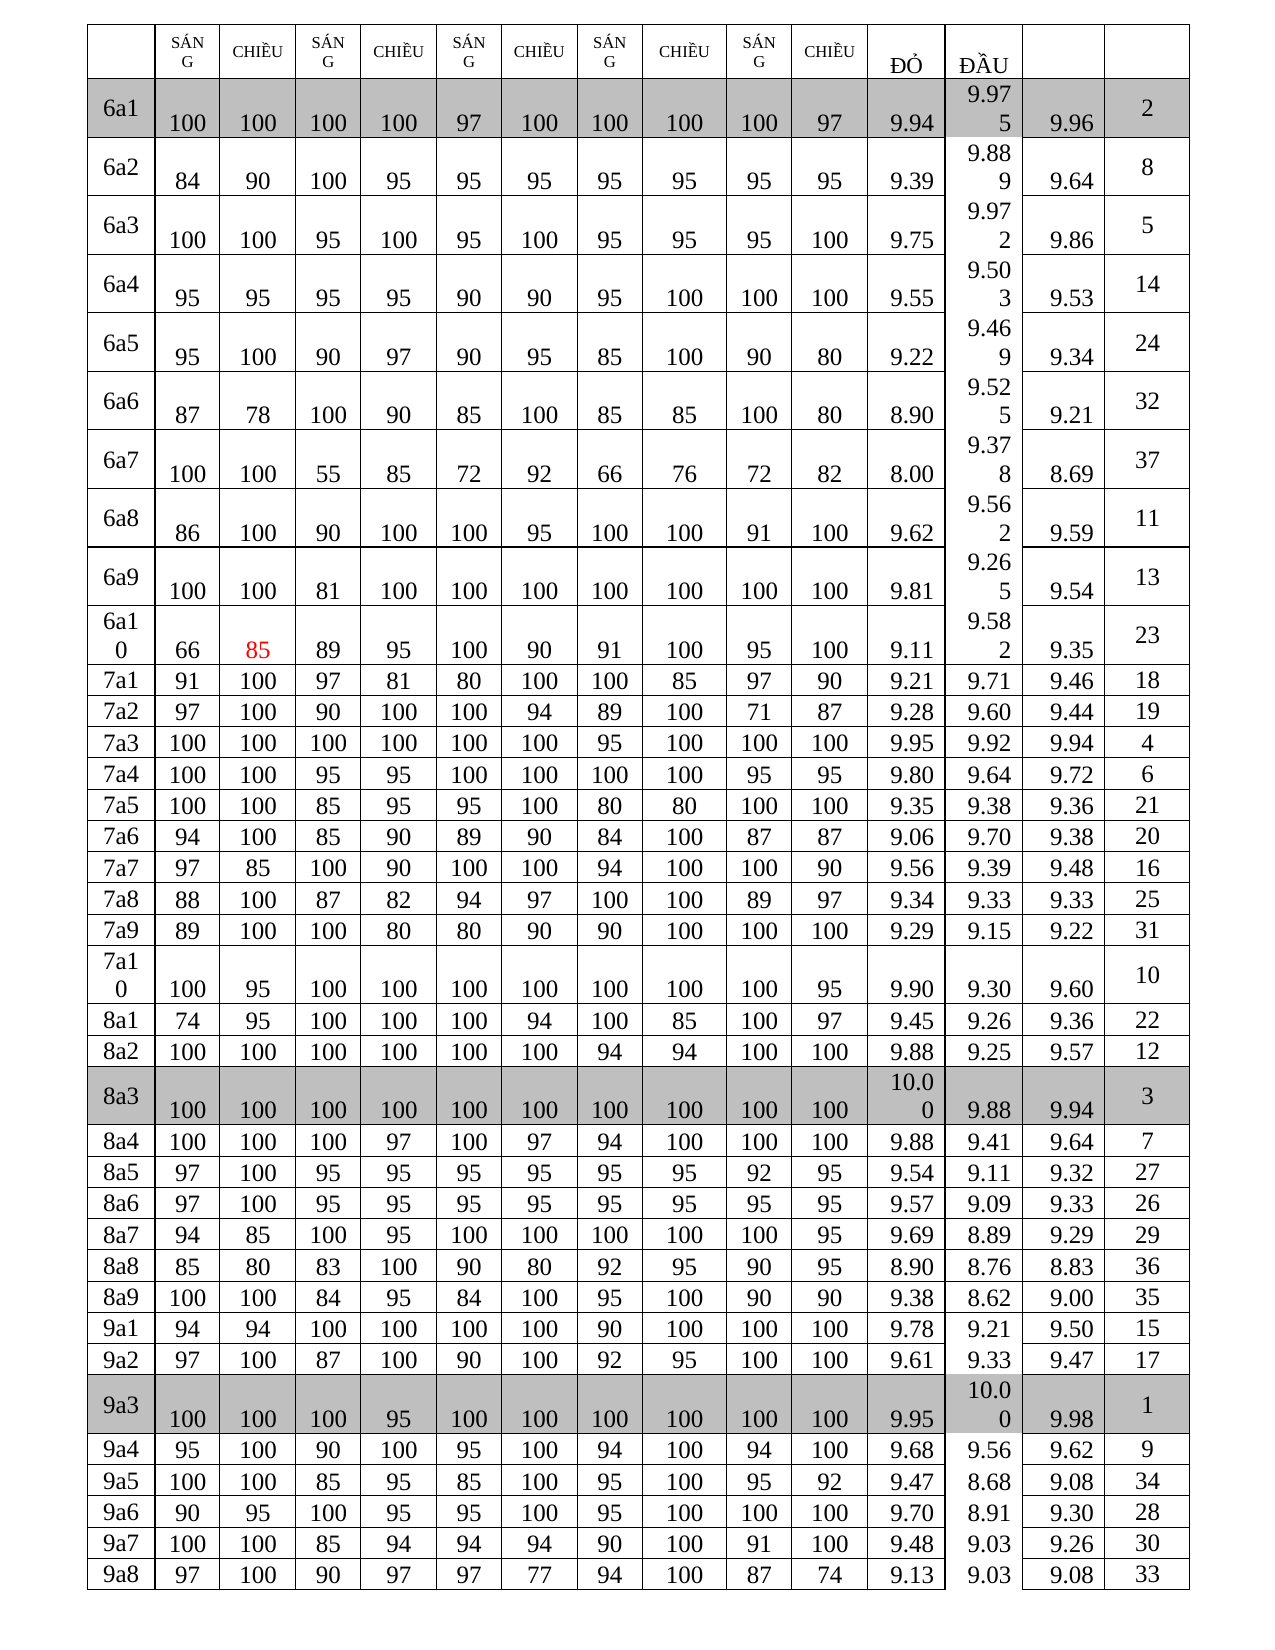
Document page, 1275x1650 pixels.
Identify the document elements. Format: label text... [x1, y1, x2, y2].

table_cell 34 [1105, 1465, 1189, 1495]
table_cell 100 [578, 758, 642, 788]
table_cell 95 [361, 1188, 436, 1218]
table_cell 100 [727, 915, 791, 945]
table_cell 6a6 [88, 372, 154, 429]
table_cell 95 [727, 606, 791, 663]
table_cell 95 [792, 946, 867, 1003]
table_cell 94 [220, 1313, 295, 1343]
table_cell 100 [296, 1125, 360, 1156]
table_cell 95 [727, 758, 791, 788]
table_cell 94 [578, 1434, 642, 1464]
table_cell 90 [296, 1559, 360, 1589]
table_cell 8a6 [88, 1188, 154, 1218]
table_cell 84 [437, 1282, 501, 1312]
table_cell 100 [156, 1067, 219, 1124]
table_cell 6a3 [88, 196, 154, 254]
table_cell 100 [437, 1004, 501, 1034]
table_cell 90 [727, 313, 791, 371]
table_cell 100 [727, 1313, 791, 1343]
table_cell 95 [727, 138, 791, 195]
table_cell 95 [643, 196, 726, 254]
table_cell 100 [502, 548, 577, 605]
table_cell 100 [361, 489, 436, 546]
table_cell 9.70 [868, 1496, 944, 1527]
table_cell 9.975 [946, 79, 1022, 137]
table_cell 100 [437, 1313, 501, 1343]
table_cell 100 [643, 548, 726, 605]
table_cell 95 [437, 196, 501, 254]
table_cell 100 [643, 1067, 726, 1124]
table_cell 95 [792, 1157, 867, 1187]
table_cell 100 [296, 727, 360, 757]
table_cell 9a2 [88, 1344, 154, 1374]
table_cell 100 [643, 1528, 726, 1558]
table_cell 100 [220, 1036, 295, 1066]
table_cell 85 [643, 1004, 726, 1034]
table_cell 9.469 [946, 312, 1022, 371]
table_cell 100 [727, 548, 791, 605]
table_cell 8.90 [868, 1250, 944, 1281]
table_cell 92 [727, 1157, 791, 1187]
table_cell 9.62 [868, 489, 944, 546]
table_cell 9.36 [1023, 790, 1104, 820]
table_cell 9.38 [868, 1282, 944, 1312]
table_cell 97 [361, 313, 436, 371]
table_cell 100 [296, 946, 360, 1003]
table_cell 100 [220, 1375, 295, 1433]
table_cell 9.60 [1023, 946, 1104, 1003]
table_cell 9.03 [946, 1527, 1022, 1558]
table_cell 55 [296, 430, 360, 488]
table_cell 91 [578, 606, 642, 663]
table_cell 84 [578, 821, 642, 851]
table_cell 13 [1105, 548, 1189, 605]
table_cell 95 [578, 196, 642, 254]
table_cell 100 [220, 883, 295, 913]
table_cell 9.33 [946, 883, 1022, 913]
table_cell 9.15 [946, 915, 1022, 945]
table_cell 87 [156, 372, 219, 429]
table_cell 100 [361, 727, 436, 757]
table_cell 11 [1105, 489, 1189, 546]
table_cell 100 [643, 1282, 726, 1312]
table_cell 9.96 [1023, 79, 1104, 137]
table_cell 100 [156, 1375, 219, 1433]
table_cell 9.70 [946, 821, 1022, 851]
table_cell 100 [361, 79, 436, 137]
table_cell 100 [437, 758, 501, 788]
table_cell 100 [437, 1125, 501, 1156]
table_cell 95 [156, 313, 219, 371]
table_cell 9.94 [1023, 1067, 1104, 1124]
table_cell 9.38 [1023, 821, 1104, 851]
table_cell 100 [643, 606, 726, 663]
table_cell 9.29 [1023, 1219, 1104, 1249]
table_cell 95 [792, 138, 867, 195]
table_cell 9.03 [946, 1558, 1022, 1589]
table_cell 100 [502, 758, 577, 788]
table_cell 31 [1105, 915, 1189, 945]
table_cell 85 [578, 313, 642, 371]
table_cell 95 [361, 1496, 436, 1527]
table_cell 9.26 [946, 1004, 1022, 1034]
table_cell 90 [502, 821, 577, 851]
table_cell 100 [792, 1496, 867, 1527]
table_cell 9a1 [88, 1313, 154, 1343]
table_cell 20 [1105, 821, 1189, 851]
table_cell 36 [1105, 1250, 1189, 1281]
table_cell 94 [502, 696, 577, 726]
table_cell 90 [437, 313, 501, 371]
table_cell 9.95 [868, 1375, 944, 1433]
table_cell 90 [727, 1250, 791, 1281]
table_cell 100 [502, 790, 577, 820]
table_cell 95 [727, 1465, 791, 1495]
table_cell 100 [156, 1036, 219, 1066]
table_cell 94 [156, 1313, 219, 1343]
table_cell 94 [437, 1528, 501, 1558]
table_cell 6a9 [88, 548, 154, 605]
table_cell 6a8 [88, 489, 154, 546]
table_cell 100 [727, 255, 791, 312]
table_cell 100 [578, 79, 642, 137]
table_cell 100 [792, 1344, 867, 1374]
table_cell 9.64 [946, 758, 1022, 788]
table_cell 8.83 [1023, 1250, 1104, 1281]
table_cell 100 [578, 548, 642, 605]
table_cell 78 [220, 372, 295, 429]
table_cell 100 [220, 1528, 295, 1558]
table_cell 85 [296, 1465, 360, 1495]
table_cell 91 [156, 665, 219, 695]
table_cell 6a1 [88, 79, 154, 137]
table_cell 9a6 [88, 1496, 154, 1527]
table_cell 100 [502, 1465, 577, 1495]
table_cell 5 [1105, 196, 1189, 254]
table_cell 100 [502, 79, 577, 137]
table_cell 9.26 [1023, 1528, 1104, 1558]
table_cell 9.08 [1023, 1559, 1104, 1589]
table_cell 100 [220, 79, 295, 137]
table_cell 85 [578, 372, 642, 429]
table_cell 86 [156, 489, 219, 546]
table_cell 100 [156, 1465, 219, 1495]
table_cell 100 [361, 1036, 436, 1066]
table_cell 84 [156, 138, 219, 195]
table_cell 95 [361, 1282, 436, 1312]
table_cell 9.22 [1023, 915, 1104, 945]
table_cell 95 [578, 138, 642, 195]
table_cell SÁNG [156, 25, 219, 78]
table_cell 100 [792, 915, 867, 945]
table_cell SÁNG [296, 25, 360, 78]
table_cell 8.76 [946, 1250, 1022, 1281]
table_cell 9.265 [946, 546, 1022, 605]
table_cell 97 [361, 1125, 436, 1156]
table_cell 9.75 [868, 196, 944, 254]
table_cell 9.21 [868, 665, 944, 695]
table_cell CHIỀU [792, 25, 867, 78]
table_cell 80 [643, 790, 726, 820]
table_cell 100 [296, 1036, 360, 1066]
table_cell 92 [792, 1465, 867, 1495]
table_cell 100 [578, 489, 642, 546]
table_cell 7a10 [88, 946, 154, 1003]
table_cell 89 [727, 883, 791, 913]
table_cell 9.53 [1023, 255, 1104, 312]
table_cell 100 [156, 79, 219, 137]
table_cell 95 [220, 1496, 295, 1527]
table_cell 100 [727, 1125, 791, 1156]
table_cell 95 [578, 1157, 642, 1187]
table_cell 100 [502, 946, 577, 1003]
table_cell 9.86 [1023, 196, 1104, 254]
table_cell 89 [156, 915, 219, 945]
table_cell 100 [296, 372, 360, 429]
table_cell 100 [361, 696, 436, 726]
table_cell 100 [502, 1313, 577, 1343]
table_cell 100 [361, 196, 436, 254]
table_cell 9.61 [868, 1344, 944, 1374]
table_cell 81 [296, 548, 360, 605]
table_cell 97 [502, 1125, 577, 1156]
table_cell 82 [792, 430, 867, 488]
table_cell 9.54 [868, 1157, 944, 1187]
table_cell 8.68 [946, 1464, 1022, 1495]
table_cell 9.33 [946, 1343, 1022, 1374]
table_cell 100 [727, 372, 791, 429]
table_cell 100 [296, 138, 360, 195]
table_cell 7a2 [88, 696, 154, 726]
table_cell 95 [502, 313, 577, 371]
table_cell 9.06 [868, 821, 944, 851]
table_cell 90 [437, 255, 501, 312]
table_cell 95 [361, 606, 436, 663]
table_cell 100 [437, 852, 501, 882]
table_cell 90 [296, 313, 360, 371]
table_cell CHIỀU [361, 25, 436, 78]
table_cell 85 [296, 1528, 360, 1558]
table_cell 100 [792, 1125, 867, 1156]
table_cell 100 [502, 1036, 577, 1066]
table_cell 100 [220, 790, 295, 820]
table_cell 88 [156, 883, 219, 913]
table_cell 9.88 [946, 1067, 1022, 1124]
table_cell 100 [643, 255, 726, 312]
table_cell 9.55 [868, 255, 944, 312]
table_cell 100 [156, 946, 219, 1003]
table_cell 100 [792, 606, 867, 663]
table_cell 100 [578, 1067, 642, 1124]
table_cell 9.56 [946, 1433, 1022, 1464]
table_cell 100 [727, 1344, 791, 1374]
table_cell 90 [361, 852, 436, 882]
table_cell 8.91 [946, 1495, 1022, 1527]
table_cell 9.525 [946, 371, 1022, 429]
table_cell 9.378 [946, 429, 1022, 488]
table_cell 90 [727, 1282, 791, 1312]
table_cell 100 [220, 489, 295, 546]
table_cell 95 [296, 758, 360, 788]
table_cell 95 [502, 1188, 577, 1218]
table_cell 90 [502, 915, 577, 945]
table_cell 2 [1105, 79, 1189, 137]
table_cell 8.00 [868, 430, 944, 488]
table_cell 100 [220, 915, 295, 945]
table_cell 85 [296, 790, 360, 820]
table_cell 9.29 [868, 915, 944, 945]
table_cell 9.28 [868, 696, 944, 726]
table_cell 1 [1105, 1375, 1189, 1433]
table_cell CHIỀU [220, 25, 295, 78]
table_cell 95 [220, 255, 295, 312]
table_cell 100 [643, 313, 726, 371]
table_cell 74 [156, 1004, 219, 1034]
table_cell 97 [156, 852, 219, 882]
table_cell 9a7 [88, 1528, 154, 1558]
table_cell 95 [296, 255, 360, 312]
table_cell 9.72 [1023, 758, 1104, 788]
table_cell 95 [361, 138, 436, 195]
table_cell 9.11 [868, 606, 944, 663]
table_cell 95 [578, 727, 642, 757]
table_cell 7a5 [88, 790, 154, 820]
table_cell 27 [1105, 1157, 1189, 1187]
table_cell 100 [437, 696, 501, 726]
table_cell 100 [502, 1219, 577, 1249]
table_cell 7a1 [88, 665, 154, 695]
table_cell 90 [437, 1344, 501, 1374]
table_cell 100 [220, 313, 295, 371]
table_cell 90 [156, 1496, 219, 1527]
table_cell 29 [1105, 1219, 1189, 1249]
table_cell 90 [578, 1528, 642, 1558]
table_cell 90 [578, 1313, 642, 1343]
table_cell 7 [1105, 1125, 1189, 1156]
table_cell 100 [437, 1219, 501, 1249]
table_cell 72 [437, 430, 501, 488]
table_cell 100 [296, 852, 360, 882]
table_cell 100 [643, 696, 726, 726]
table_cell 6a5 [88, 313, 154, 371]
table_cell 100 [643, 1375, 726, 1433]
table_cell 97 [156, 1344, 219, 1374]
table_cell 100 [727, 1496, 791, 1527]
table_cell 100 [437, 727, 501, 757]
table_cell 95 [792, 1250, 867, 1281]
table_cell 91 [727, 489, 791, 546]
table_cell 100 [437, 489, 501, 546]
table_cell 9.69 [868, 1219, 944, 1249]
table_cell 80 [792, 313, 867, 371]
table_cell 9.08 [1023, 1465, 1104, 1495]
table_cell 100 [220, 430, 295, 488]
table_cell 94 [502, 1004, 577, 1034]
table_cell 100 [643, 1125, 726, 1156]
table_cell 100 [296, 915, 360, 945]
table_cell 80 [437, 665, 501, 695]
table_cell 80 [578, 790, 642, 820]
table_cell 94 [578, 852, 642, 882]
table_cell 9.68 [868, 1434, 944, 1464]
table_cell 9.13 [868, 1559, 944, 1589]
table_cell 100 [156, 727, 219, 757]
table_cell 95 [437, 1434, 501, 1464]
table_cell 100 [220, 727, 295, 757]
table_cell 91 [727, 1528, 791, 1558]
table_cell 9 [1105, 1434, 1189, 1464]
table_cell 100 [578, 1219, 642, 1249]
table_cell 95 [296, 196, 360, 254]
table_cell 9.57 [868, 1188, 944, 1218]
table_cell 9.21 [1023, 372, 1104, 429]
table_cell 80 [792, 372, 867, 429]
table_cell 8.89 [946, 1219, 1022, 1249]
table_cell 97 [437, 79, 501, 137]
table_cell 90 [792, 665, 867, 695]
table_cell 9.95 [868, 727, 944, 757]
table_cell 94 [156, 821, 219, 851]
table_cell 81 [361, 665, 436, 695]
table_cell 97 [792, 79, 867, 137]
table_cell 9.64 [1023, 138, 1104, 195]
table_cell 100 [220, 696, 295, 726]
table_cell 100 [643, 946, 726, 1003]
table_cell 7a9 [88, 915, 154, 945]
table_cell 95 [361, 255, 436, 312]
table_cell 9.44 [1023, 696, 1104, 726]
table_cell 19 [1105, 696, 1189, 726]
table_cell 90 [792, 1282, 867, 1312]
table_cell 92 [502, 430, 577, 488]
table_cell 22 [1105, 1004, 1189, 1034]
table_cell 9.98 [1023, 1375, 1104, 1433]
table_cell 90 [502, 255, 577, 312]
table_cell 97 [792, 883, 867, 913]
table_cell 100 [220, 196, 295, 254]
table_cell SÁNG [727, 25, 791, 78]
table_cell 97 [502, 883, 577, 913]
table_cell 94 [578, 1125, 642, 1156]
table_cell 4 [1105, 727, 1189, 757]
table_cell 100 [220, 1125, 295, 1156]
table_cell 8a1 [88, 1004, 154, 1034]
table_cell 100 [296, 79, 360, 137]
table_cell 95 [578, 1465, 642, 1495]
table_cell 100 [220, 758, 295, 788]
table_cell 95 [437, 1188, 501, 1218]
table_cell 9.57 [1023, 1036, 1104, 1066]
table_cell 100 [643, 727, 726, 757]
table_cell 100 [643, 1313, 726, 1343]
table_cell 94 [578, 1559, 642, 1589]
table_cell 94 [437, 883, 501, 913]
table_cell 100 [361, 1434, 436, 1464]
table_cell 95 [643, 138, 726, 195]
table_cell 9.582 [946, 605, 1022, 663]
table_cell 8a9 [88, 1282, 154, 1312]
table_cell 100 [220, 665, 295, 695]
table_cell 87 [792, 696, 867, 726]
table_cell 16 [1105, 852, 1189, 882]
table_cell 100 [156, 1282, 219, 1312]
table_cell 100 [643, 1496, 726, 1527]
table_cell 9.94 [1023, 727, 1104, 757]
table_cell 85 [220, 852, 295, 882]
table_cell 8.90 [868, 372, 944, 429]
table_cell 100 [296, 1313, 360, 1343]
table_cell 100 [156, 1125, 219, 1156]
table_cell 90 [296, 1434, 360, 1464]
table_cell 95 [643, 1344, 726, 1374]
table_cell 84 [296, 1282, 360, 1312]
table_cell 100 [156, 196, 219, 254]
table_cell 9.22 [868, 313, 944, 371]
table_cell 97 [792, 1004, 867, 1034]
table_cell 100 [437, 548, 501, 605]
table_cell 7a4 [88, 758, 154, 788]
table_cell 9.64 [1023, 1125, 1104, 1156]
table_cell 28 [1105, 1496, 1189, 1527]
table_cell 95 [296, 1188, 360, 1218]
table_cell 66 [578, 430, 642, 488]
table_cell 95 [296, 1157, 360, 1187]
table_cell 95 [727, 196, 791, 254]
table_cell 17 [1105, 1344, 1189, 1374]
table_cell 89 [437, 821, 501, 851]
table_cell 100 [502, 727, 577, 757]
table_cell 94 [643, 1036, 726, 1066]
table_cell 9.50 [1023, 1313, 1104, 1343]
table_cell 95 [220, 1004, 295, 1034]
table_cell 100 [792, 1036, 867, 1066]
table_cell 9.47 [1023, 1344, 1104, 1374]
table_cell 89 [296, 606, 360, 663]
table_cell 9.90 [868, 946, 944, 1003]
table_cell 71 [727, 696, 791, 726]
table_cell 8a7 [88, 1219, 154, 1249]
table_cell 85 [220, 1219, 295, 1249]
table_cell 92 [578, 1344, 642, 1374]
table_cell 100 [296, 1219, 360, 1249]
table_cell 7a3 [88, 727, 154, 757]
table_cell 9.48 [1023, 852, 1104, 882]
table_cell 97 [156, 1157, 219, 1187]
table_cell 30 [1105, 1528, 1189, 1558]
table_cell 32 [1105, 372, 1189, 429]
table_cell 9.78 [868, 1313, 944, 1343]
table_cell 95 [643, 1250, 726, 1281]
table_cell 94 [502, 1528, 577, 1558]
table_cell 90 [578, 915, 642, 945]
table_cell 100 [220, 1188, 295, 1218]
table_cell 100 [643, 1559, 726, 1589]
table_cell 80 [437, 915, 501, 945]
table_cell 26 [1105, 1188, 1189, 1218]
table_cell 9.562 [946, 488, 1022, 546]
table_cell 9.503 [946, 254, 1022, 312]
table_cell 87 [296, 883, 360, 913]
table_cell 95 [727, 1188, 791, 1218]
table_cell 87 [727, 821, 791, 851]
table_cell 95 [437, 790, 501, 820]
table_cell 95 [156, 255, 219, 312]
table_cell 21 [1105, 790, 1189, 820]
table_cell 95 [643, 1188, 726, 1218]
table_cell 9.56 [868, 852, 944, 882]
table_cell 9.45 [868, 1004, 944, 1034]
table_cell 94 [156, 1219, 219, 1249]
table_cell 10.00 [946, 1374, 1022, 1433]
table_cell 3 [1105, 1067, 1189, 1124]
table_cell 100 [220, 1157, 295, 1187]
table_cell 95 [361, 1157, 436, 1187]
table_cell 87 [792, 821, 867, 851]
table_cell 87 [727, 1559, 791, 1589]
table_cell 100 [792, 1313, 867, 1343]
table_cell 7a6 [88, 821, 154, 851]
table_cell 100 [727, 790, 791, 820]
table_cell 100 [502, 1282, 577, 1312]
table_cell 100 [437, 1375, 501, 1433]
table_cell 100 [643, 758, 726, 788]
table_cell 100 [220, 1434, 295, 1464]
table_cell 95 [643, 1157, 726, 1187]
table_cell 8a8 [88, 1250, 154, 1281]
table_cell 8a3 [88, 1067, 154, 1124]
table_cell 95 [502, 489, 577, 546]
table_cell 100 [727, 1375, 791, 1433]
table_cell 100 [727, 852, 791, 882]
table_cell 9.60 [946, 696, 1022, 726]
table_cell 8a2 [88, 1036, 154, 1066]
table_cell 9.36 [1023, 1004, 1104, 1034]
table_cell 100 [220, 1559, 295, 1589]
table_cell 8.62 [946, 1282, 1022, 1312]
table_cell 9.92 [946, 727, 1022, 757]
table_cell 94 [727, 1434, 791, 1464]
table_cell 90 [437, 1250, 501, 1281]
table_cell 100 [792, 489, 867, 546]
table_cell 100 [792, 790, 867, 820]
table_cell 95 [220, 946, 295, 1003]
table_cell 9.30 [1023, 1496, 1104, 1527]
table_cell 9.21 [946, 1313, 1022, 1343]
table_cell 90 [361, 821, 436, 851]
table_cell 24 [1105, 313, 1189, 371]
table_cell 85 [437, 1465, 501, 1495]
table_cell 100 [220, 1465, 295, 1495]
table_cell 83 [296, 1250, 360, 1281]
table_cell 100 [437, 946, 501, 1003]
table_cell 6a2 [88, 138, 154, 195]
table_cell 90 [296, 696, 360, 726]
table_cell 100 [502, 1496, 577, 1527]
table_cell SÁNG [437, 25, 501, 78]
table_cell 9.00 [1023, 1282, 1104, 1312]
table_cell 100 [792, 196, 867, 254]
table_cell 8 [1105, 138, 1189, 195]
table_cell 87 [296, 1344, 360, 1374]
table_cell 95 [361, 1375, 436, 1433]
table_cell 82 [361, 883, 436, 913]
table_cell 100 [792, 548, 867, 605]
table_cell 85 [156, 1250, 219, 1281]
table_cell 100 [156, 790, 219, 820]
table_cell 95 [361, 1465, 436, 1495]
table_cell 95 [361, 1219, 436, 1249]
table_cell 95 [361, 790, 436, 820]
table_cell 95 [792, 1188, 867, 1218]
table_cell 90 [296, 489, 360, 546]
table_cell 92 [578, 1250, 642, 1281]
table_cell 100 [361, 1250, 436, 1281]
table_cell 95 [502, 1157, 577, 1187]
table_cell 9a8 [88, 1559, 154, 1589]
table_cell 9a4 [88, 1434, 154, 1464]
table_cell 10.00 [868, 1067, 944, 1124]
table_cell 95 [792, 758, 867, 788]
table_cell 8a4 [88, 1125, 154, 1156]
table_cell 9.889 [946, 137, 1022, 195]
table_cell 14 [1105, 255, 1189, 312]
table_cell 85 [643, 665, 726, 695]
table_cell 100 [727, 79, 791, 137]
table_cell 100 [643, 852, 726, 882]
table_cell 6a10 [88, 606, 154, 663]
table_cell 9.35 [868, 790, 944, 820]
table_cell 90 [792, 852, 867, 882]
table_cell 100 [437, 606, 501, 663]
table_cell 35 [1105, 1282, 1189, 1312]
table_cell 100 [792, 255, 867, 312]
table_cell 100 [296, 1067, 360, 1124]
table_cell 9.94 [868, 79, 944, 137]
table_cell 100 [502, 1375, 577, 1433]
table_cell 85 [220, 606, 295, 663]
table_cell 7a8 [88, 883, 154, 913]
table_cell 95 [156, 1434, 219, 1464]
table_cell 100 [643, 1434, 726, 1464]
table_cell 100 [792, 727, 867, 757]
table_cell 9.48 [868, 1528, 944, 1558]
table_cell 100 [727, 946, 791, 1003]
table_cell 76 [643, 430, 726, 488]
table_cell 100 [502, 372, 577, 429]
table_cell 97 [156, 1188, 219, 1218]
table_cell 94 [578, 1036, 642, 1066]
table_cell CHIỀU [502, 25, 577, 78]
table_cell 97 [156, 1559, 219, 1589]
table_cell 37 [1105, 430, 1189, 488]
table_cell 85 [643, 372, 726, 429]
table_cell 9.30 [946, 946, 1022, 1003]
table_cell 9.59 [1023, 489, 1104, 546]
table_cell 100 [643, 883, 726, 913]
table_cell 85 [437, 372, 501, 429]
table_cell 100 [156, 548, 219, 605]
table_cell 100 [578, 665, 642, 695]
table_cell 100 [156, 430, 219, 488]
table_cell 9.35 [1023, 606, 1104, 663]
table_cell 80 [361, 915, 436, 945]
table_cell 100 [502, 1344, 577, 1374]
table_cell 9.88 [868, 1125, 944, 1156]
table_cell 9.39 [946, 852, 1022, 882]
table_cell 9.25 [946, 1036, 1022, 1066]
table_cell 100 [727, 727, 791, 757]
table_cell 6a7 [88, 430, 154, 488]
table_cell 95 [578, 1496, 642, 1527]
table_cell 9.34 [868, 883, 944, 913]
table_cell 90 [361, 372, 436, 429]
table_cell 100 [502, 1434, 577, 1464]
table_cell 25 [1105, 883, 1189, 913]
table_cell 9.46 [1023, 665, 1104, 695]
table_cell 9.32 [1023, 1157, 1104, 1187]
table_cell 72 [727, 430, 791, 488]
table_cell 9.39 [868, 138, 944, 195]
table_cell 33 [1105, 1559, 1189, 1589]
table_cell 18 [1105, 665, 1189, 695]
table_cell 100 [437, 1036, 501, 1066]
table_cell 9.47 [868, 1465, 944, 1495]
table_cell 100 [361, 1004, 436, 1034]
table_cell 95 [437, 1496, 501, 1527]
table_cell 77 [502, 1559, 577, 1589]
table_cell 9.80 [868, 758, 944, 788]
table_cell 100 [792, 1528, 867, 1558]
table_cell 100 [643, 821, 726, 851]
table_cell 85 [296, 821, 360, 851]
table_cell 23 [1105, 606, 1189, 663]
table_cell 9.972 [946, 195, 1022, 254]
table_cell 100 [502, 852, 577, 882]
table_cell 100 [361, 548, 436, 605]
table_cell 9.33 [1023, 1188, 1104, 1218]
table_cell 8.69 [1023, 430, 1104, 488]
table_cell 95 [361, 758, 436, 788]
table_cell 100 [156, 758, 219, 788]
table_cell 9.34 [1023, 313, 1104, 371]
table_cell 97 [727, 665, 791, 695]
table_cell 80 [502, 1250, 577, 1281]
table_cell 100 [220, 548, 295, 605]
table_cell 100 [643, 489, 726, 546]
table_cell 100 [361, 1313, 436, 1343]
table_cell 9.71 [946, 665, 1022, 695]
table_cell 100 [727, 1067, 791, 1124]
table_cell 95 [437, 138, 501, 195]
table_cell 85 [361, 430, 436, 488]
table_cell 100 [578, 1375, 642, 1433]
table_cell 100 [220, 821, 295, 851]
table_cell 90 [502, 606, 577, 663]
table_cell 100 [220, 1067, 295, 1124]
table_cell 100 [502, 665, 577, 695]
table_cell 9a5 [88, 1465, 154, 1495]
table_cell 97 [156, 696, 219, 726]
table_cell 74 [792, 1559, 867, 1589]
table_cell 9.88 [868, 1036, 944, 1066]
table_cell 100 [792, 1375, 867, 1433]
table_cell 7a7 [88, 852, 154, 882]
table_cell 97 [361, 1559, 436, 1589]
table_cell 100 [361, 946, 436, 1003]
table_cell 9.41 [946, 1125, 1022, 1156]
table_cell 95 [578, 1188, 642, 1218]
table_cell 100 [296, 1004, 360, 1034]
table_cell 100 [220, 1344, 295, 1374]
table_cell 100 [437, 1067, 501, 1124]
table_cell 100 [578, 946, 642, 1003]
table_cell 8a5 [88, 1157, 154, 1187]
table_cell 12 [1105, 1036, 1189, 1066]
table_cell 9.33 [1023, 883, 1104, 913]
table_cell 100 [727, 1219, 791, 1249]
table_cell 95 [578, 1282, 642, 1312]
table_cell 97 [437, 1559, 501, 1589]
table_cell 94 [361, 1528, 436, 1558]
table_cell 100 [643, 1465, 726, 1495]
table_cell 100 [361, 1344, 436, 1374]
table_cell 100 [578, 1004, 642, 1034]
table_cell 9.11 [946, 1157, 1022, 1187]
table_cell 10 [1105, 946, 1189, 1003]
table_cell 80 [220, 1250, 295, 1281]
table_cell 100 [727, 1004, 791, 1034]
table_cell 100 [296, 1496, 360, 1527]
table_cell 9.81 [868, 548, 944, 605]
table_cell 100 [156, 1528, 219, 1558]
table_cell 95 [792, 1219, 867, 1249]
table_cell 100 [296, 1375, 360, 1433]
table_cell 9.62 [1023, 1434, 1104, 1464]
table_cell 90 [220, 138, 295, 195]
table_cell 9.09 [946, 1188, 1022, 1218]
table_cell 100 [643, 1219, 726, 1249]
table_cell 9.54 [1023, 548, 1104, 605]
table_cell 89 [578, 696, 642, 726]
table_cell 100 [502, 1067, 577, 1124]
table_cell 66 [156, 606, 219, 663]
table_cell 95 [502, 138, 577, 195]
table_cell 9.38 [946, 790, 1022, 820]
table_cell 100 [220, 1282, 295, 1312]
table_cell 97 [296, 665, 360, 695]
table_cell CHIỀU [643, 25, 726, 78]
table_cell 95 [578, 255, 642, 312]
table_cell 95 [437, 1157, 501, 1187]
table_cell SÁNG [578, 25, 642, 78]
table_cell 6 [1105, 758, 1189, 788]
table_cell 9a3 [88, 1375, 154, 1433]
table_cell 15 [1105, 1313, 1189, 1343]
table_cell 100 [792, 1434, 867, 1464]
table_cell 100 [792, 1067, 867, 1124]
table_cell 100 [643, 79, 726, 137]
table_cell 100 [578, 883, 642, 913]
table_cell 100 [502, 196, 577, 254]
table_cell 100 [727, 1036, 791, 1066]
table_cell 100 [361, 1067, 436, 1124]
table_cell 100 [643, 915, 726, 945]
table_cell 6a4 [88, 255, 154, 312]
